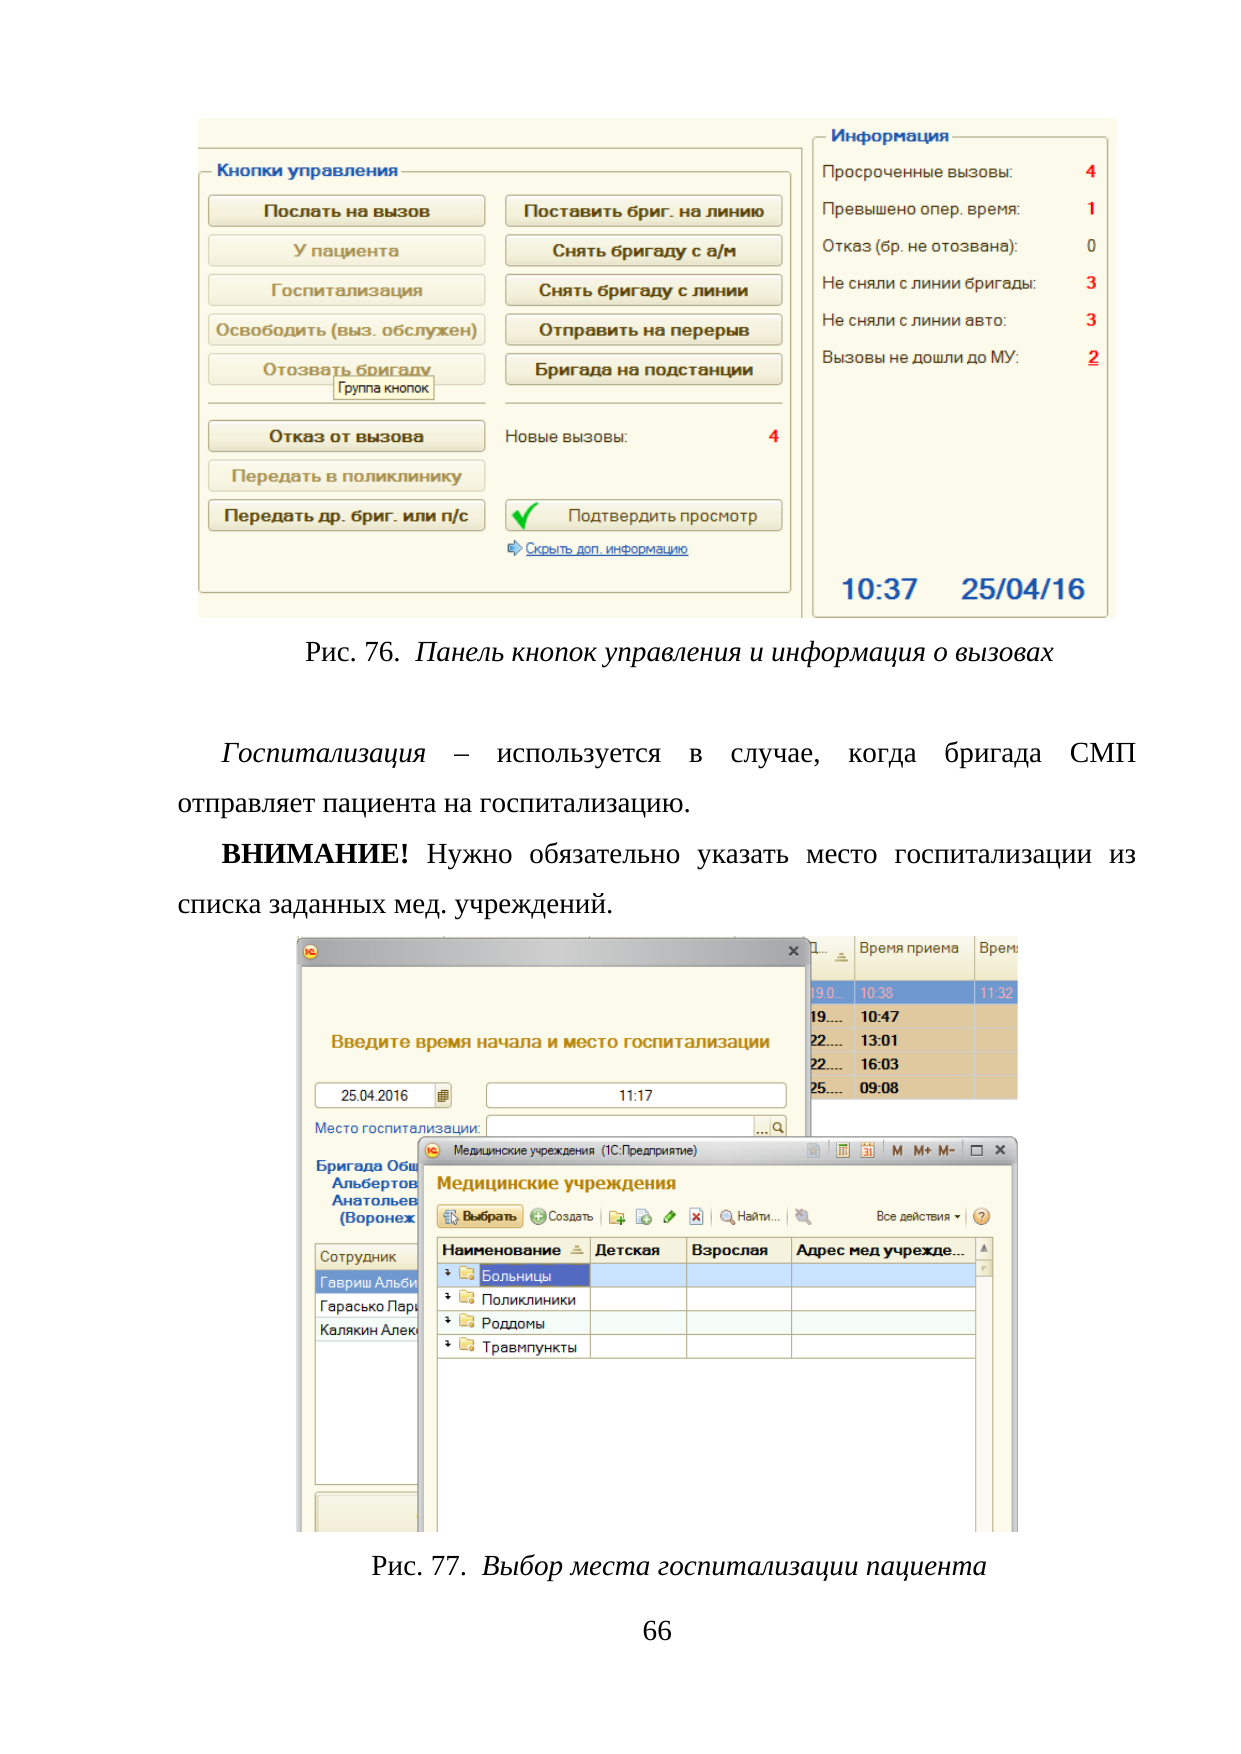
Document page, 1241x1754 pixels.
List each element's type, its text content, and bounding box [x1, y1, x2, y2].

text Госпитализация – используется в случае, когда бригада СМП отправляет пациента на госпитализацию. [177, 735, 1137, 819]
text ВНИМАНИЕ! Нужно обязательно указать место госпитализации из списка заданных мед. учреждений. [177, 836, 1137, 919]
picture [296, 936, 1018, 1532]
text Рис. 76. Панель кнопок управления и информация о вызовах [177, 634, 1137, 668]
picture [197, 118, 1117, 618]
text Рис. 77. Выбор места госпитализации пациента [177, 1548, 1137, 1582]
